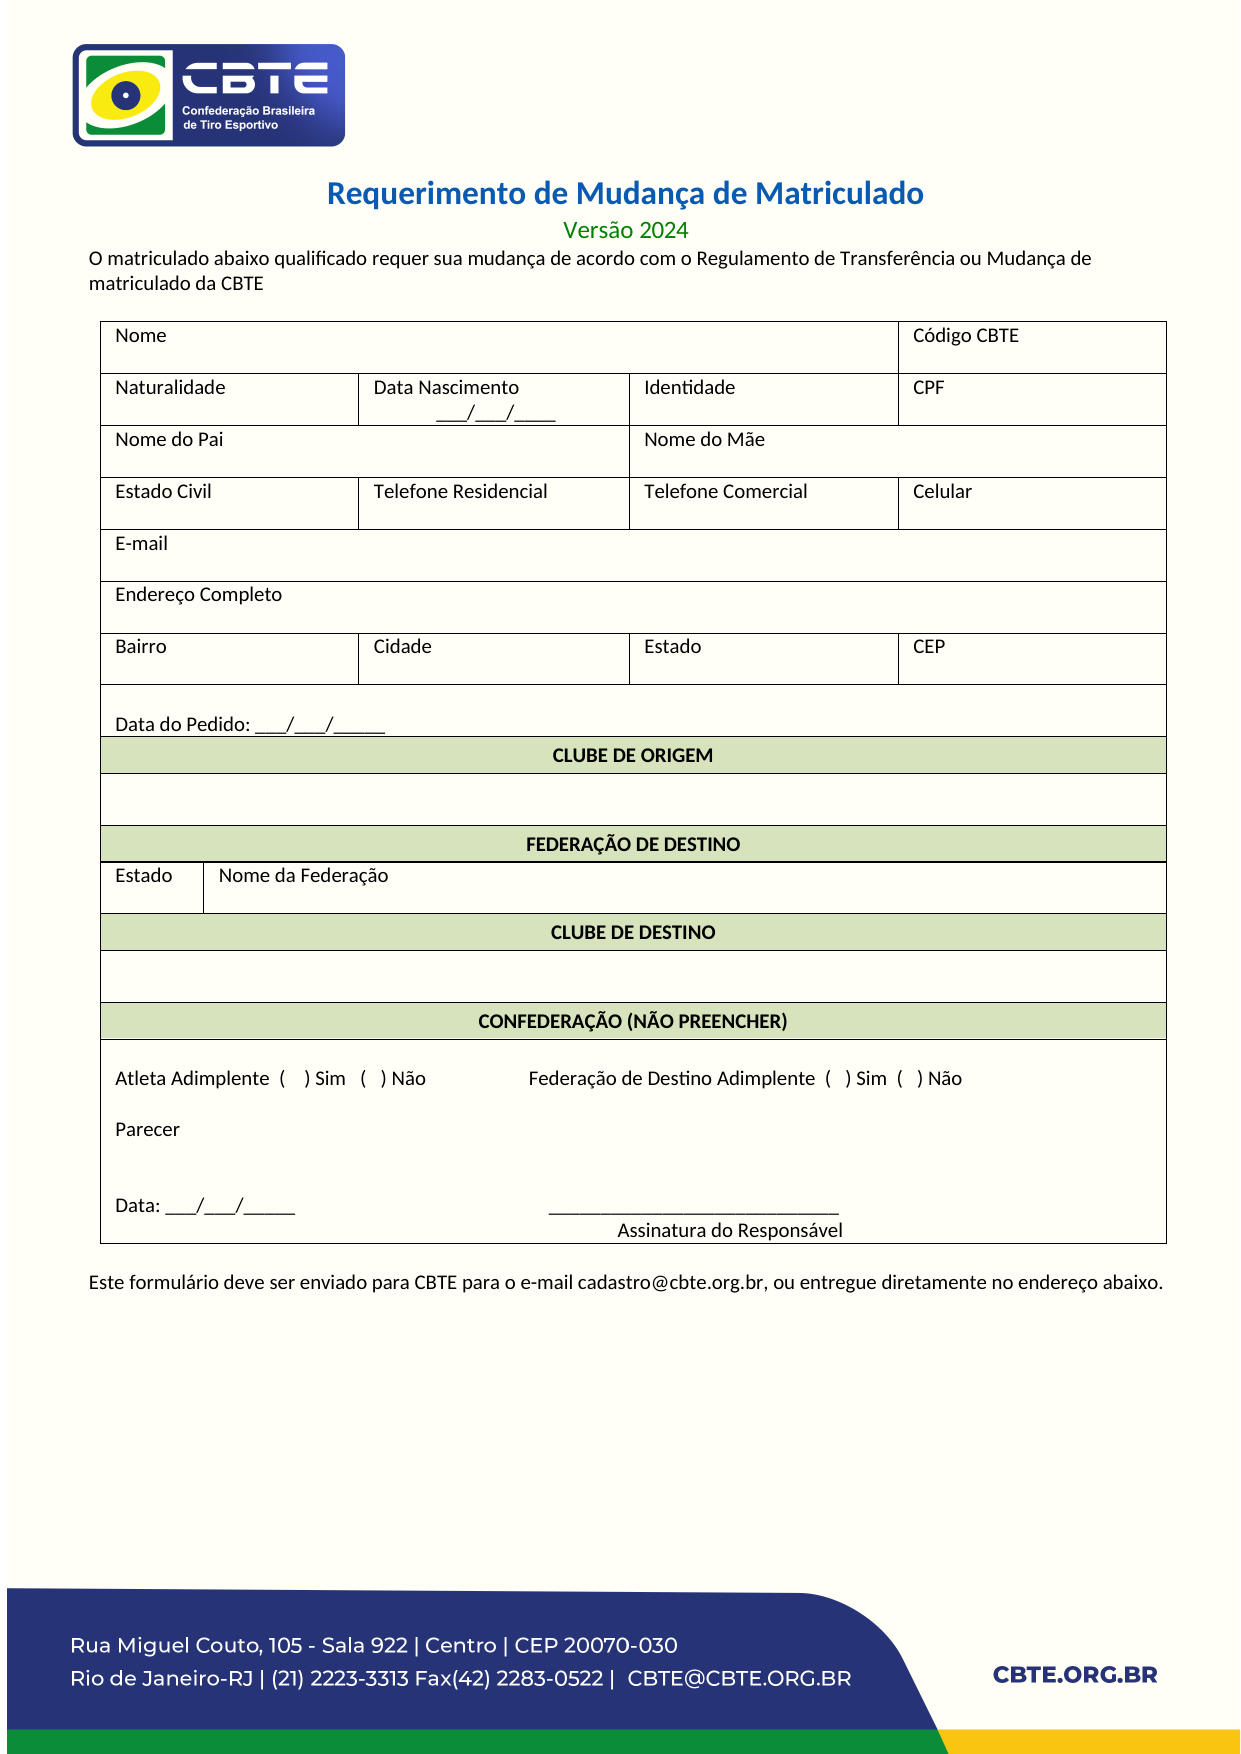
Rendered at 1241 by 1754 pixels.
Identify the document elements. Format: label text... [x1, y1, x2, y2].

table_cell Estado [630, 634, 898, 684]
table_cell Data Nascimento ___/___/____ [359, 374, 629, 425]
table_header Nome [101, 322, 898, 373]
text Este formulário deve ser enviado para CBTE para o e-mail cadastro@cbte.org.br, ou entregue diretamente no endereço abaixo. [89, 1269, 1166, 1295]
text Versão 2024 [89, 214, 1163, 245]
table_cell Nome do Pai [101, 426, 629, 477]
table_cell Celular [899, 478, 1166, 529]
text O matriculado abaixo qualificado requer sua mudança de acordo com o Regulamento de Transferência ou Mudança de matriculado da CBTE [89, 245, 1166, 296]
table_cell Data do Pedido: ___/___/_____ [101, 685, 1166, 736]
table_cell E-mail [101, 530, 1166, 581]
table_cell [101, 951, 1166, 1002]
table_cell Nome do Mãe [630, 426, 1166, 477]
table_cell [101, 774, 1166, 825]
table_cell Bairro [101, 634, 358, 684]
table_cell Cidade [359, 634, 629, 684]
table_cell Atleta Adimplente ( ) Sim ( ) Não Federação de Destino Adimplente ( ) Sim ( ) Não Parecer Data: ___/___/_____ ____________________________ Assinatura do Responsável [101, 1040, 1166, 1243]
table_cell CPF [899, 374, 1166, 425]
table_cell Endereço Completo [101, 582, 1166, 632]
table_cell Estado [101, 863, 203, 913]
table_cell FEDERAÇÃO DE DESTINO [101, 826, 1166, 861]
table_cell Telefone Comercial [630, 478, 898, 529]
table_cell Telefone Residencial [359, 478, 629, 529]
table_cell CLUBE DE DESTINO [101, 914, 1166, 950]
table_cell Naturalidade [101, 374, 358, 425]
table_cell CONFEDERAÇÃO (NÃO PREENCHER) [101, 1003, 1166, 1038]
table_cell CEP [899, 634, 1166, 684]
table_cell Identidade [630, 374, 898, 425]
table_cell Estado Civil [101, 478, 358, 529]
table_header Código CBTE [899, 322, 1166, 373]
title Requerimento de Mudança de Matriculado [89, 172, 1163, 213]
table_cell Nome da Federação [204, 863, 1166, 913]
picture [7, 0, 1241, 1754]
table_cell CLUBE DE ORIGEM [101, 737, 1166, 773]
